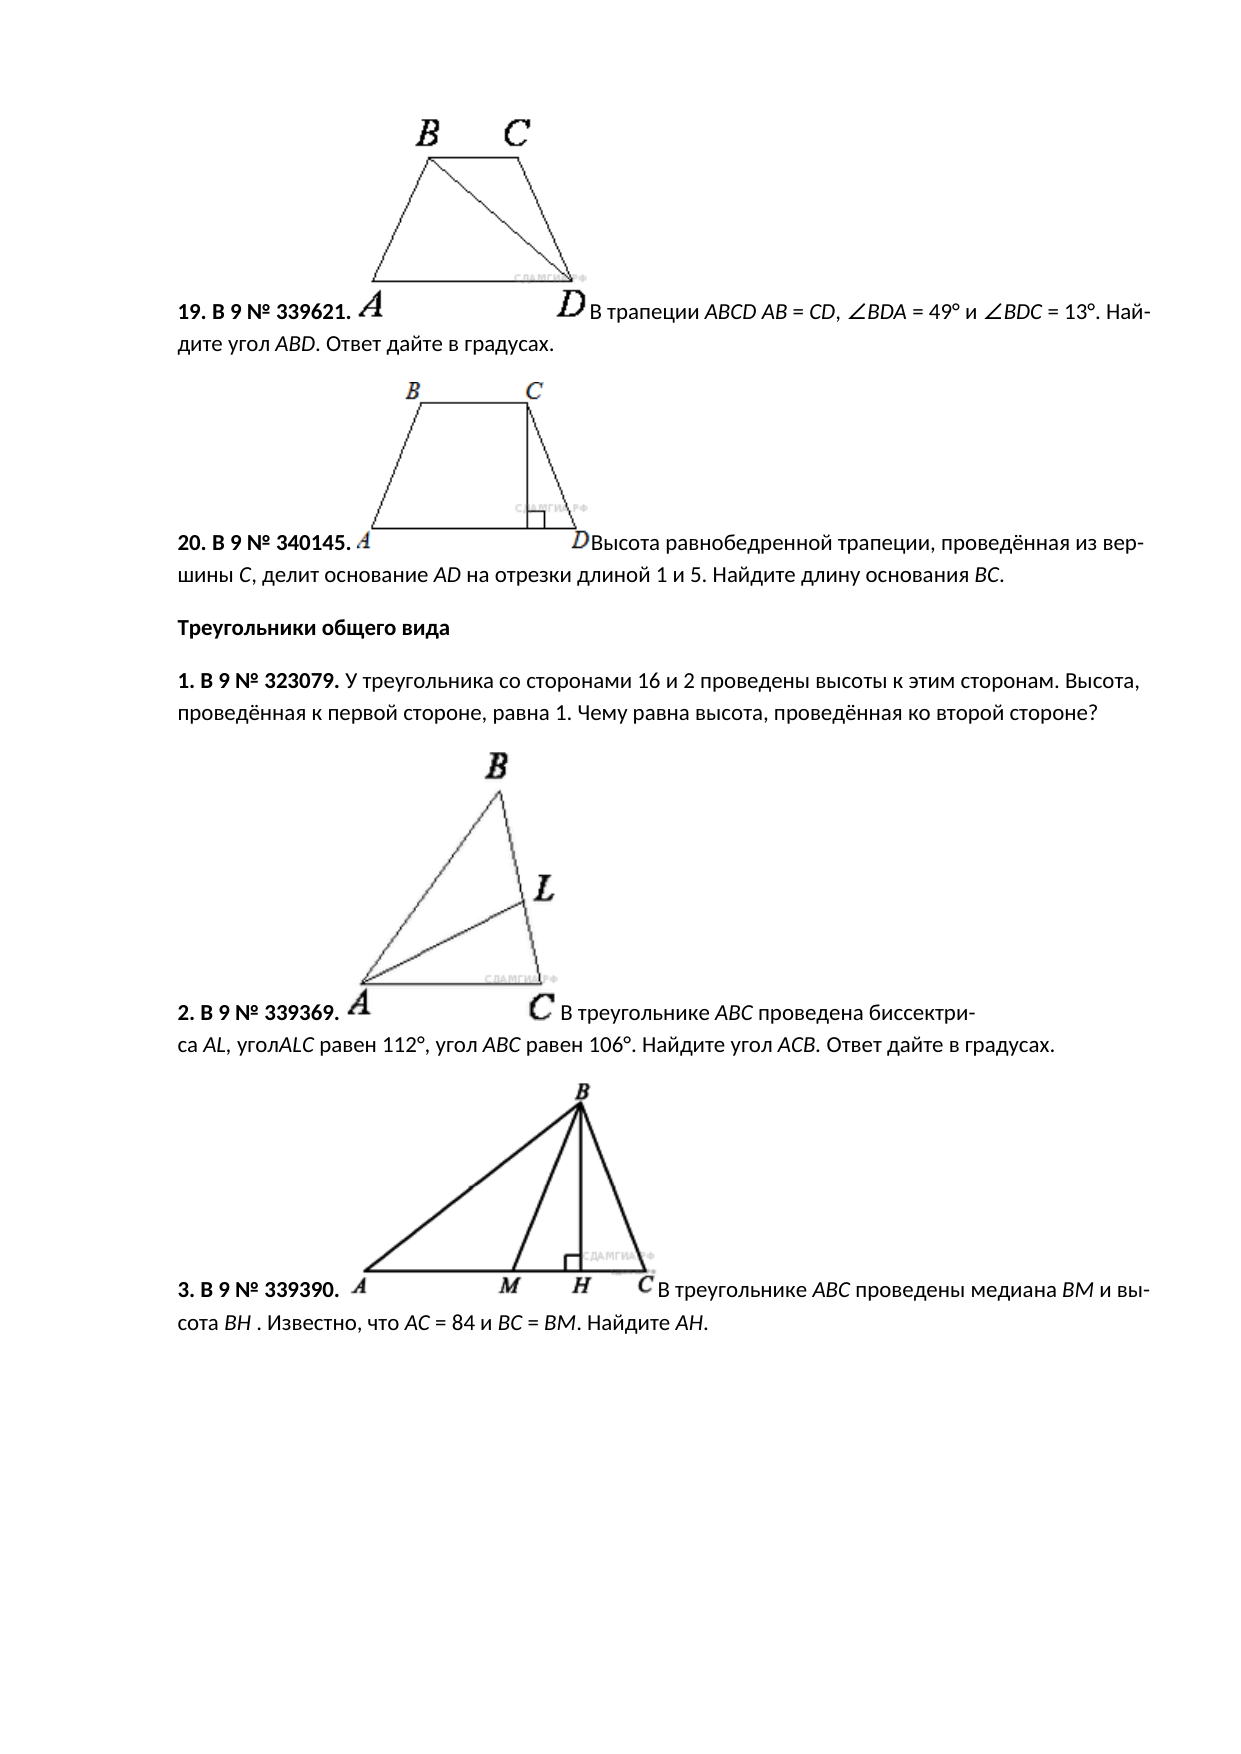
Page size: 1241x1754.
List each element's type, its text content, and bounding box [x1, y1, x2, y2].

text 19. B 9 № 339621. В трапеции ABCD AB = CD, ∠BDA = 49° и ∠BDC = 13°. Найдите угол ABD. Ответ дайте в градусах. [177, 118, 1152, 357]
text 2. B 9 № 339369. В треугольнике ABC проведена биссектриса AL, уголALC равен 112°, угол ABC равен 106°. Найдите угол ACB. Ответ дайте в градусах. [177, 751, 1152, 1058]
text Треугольники общего вида [177, 613, 1152, 641]
text 20. B 9 № 340145. Высота равнобедренной трапеции, проведённая из вершины C, делит основание AD на отрезки длиной 1 и 5. Найдите длину основания BC. [177, 382, 1152, 588]
picture [356, 118, 590, 320]
picture [345, 1083, 658, 1298]
text 1. B 9 № 323079. У треугольника со сторонами 16 и 2 проведены высоты к этим сторонам. Высота, проведённая к первой стороне, равна 1. Чему равна высота, проведённая ко второй стороне? [177, 666, 1152, 726]
picture [345, 751, 560, 1021]
picture [356, 382, 591, 550]
